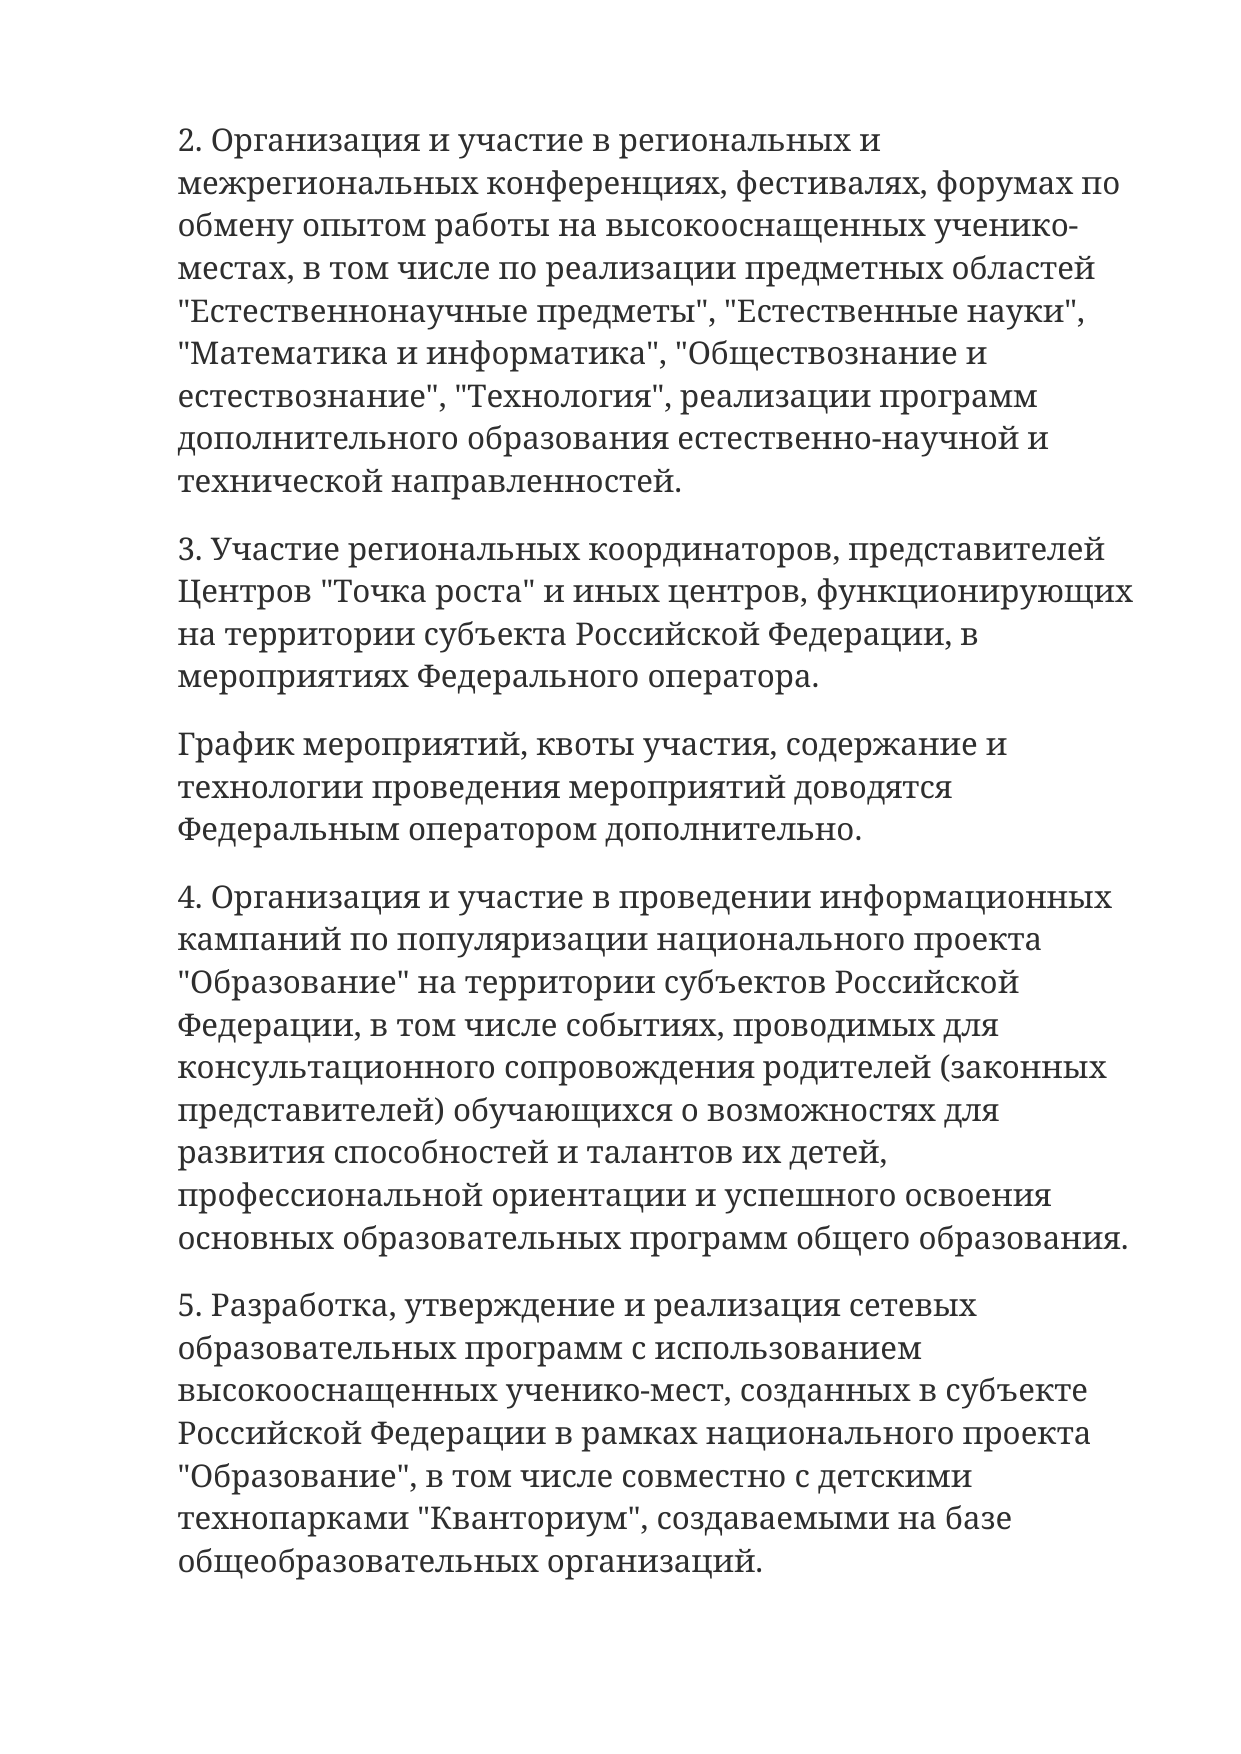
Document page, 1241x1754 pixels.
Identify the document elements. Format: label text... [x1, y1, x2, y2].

text График мероприятий, квоты участия, содержание и технологии проведения мероприятий доводятся Федеральным оператором дополнительно. [177, 722, 1152, 850]
text 2. Организация и участие в региональных и межрегиональных конференциях, фестивалях, форумах по обмену опытом работы на высокооснащенных ученико-местах, в том числе по реализации предметных областей "Естественнонаучные предметы", "Естественные науки", "Математика и информатика", "Обществознание и естествознание", "Технология", реализации программ дополнительного образования естественно-научной и технической направленностей. [177, 118, 1152, 502]
text 3. Участие региональных координаторов, представителей Центров "Точка роста" и иных центров, функционирующих на территории субъекта Российской Федерации, в мероприятиях Федерального оператора. [177, 527, 1152, 697]
text 5. Разработка, утверждение и реализация сетевых образовательных программ с использованием высокооснащенных ученико-мест, созданных в субъекте Российской Федерации в рамках национального проекта "Образование", в том числе совместно с детскими технопарками "Кванториум", создаваемыми на базе общеобразовательных организаций. [177, 1283, 1152, 1581]
text 4. Организация и участие в проведении информационных кампаний по популяризации национального проекта "Образование" на территории субъектов Российской Федерации, в том числе событиях, проводимых для консультационного сопровождения родителей (законных представителей) обучающихся о возможностях для развития способностей и талантов их детей, профессиональной ориентации и успешного освоения основных образовательных программ общего образования. [177, 875, 1152, 1258]
